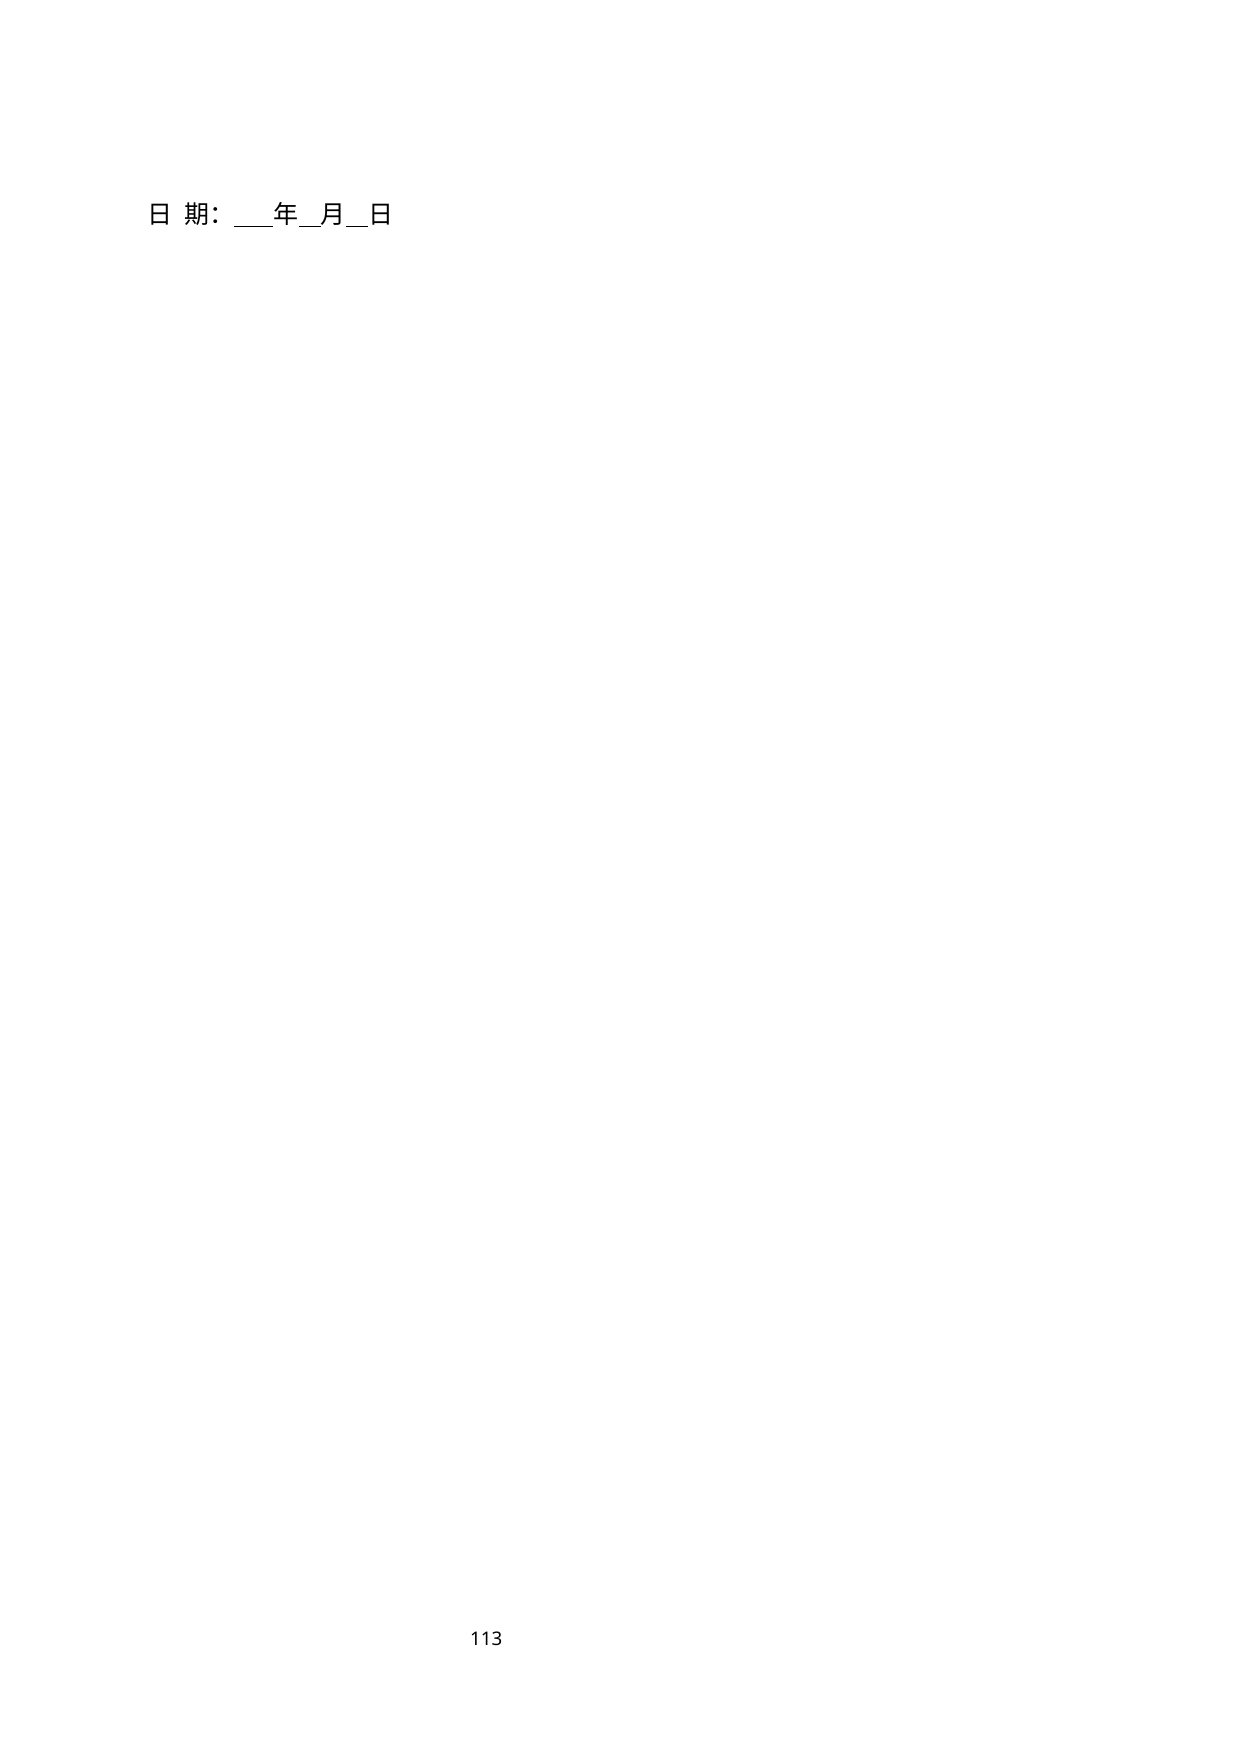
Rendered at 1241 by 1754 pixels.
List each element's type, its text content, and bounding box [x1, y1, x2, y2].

text 日 期： 年 月 日 [148, 180, 1092, 245]
